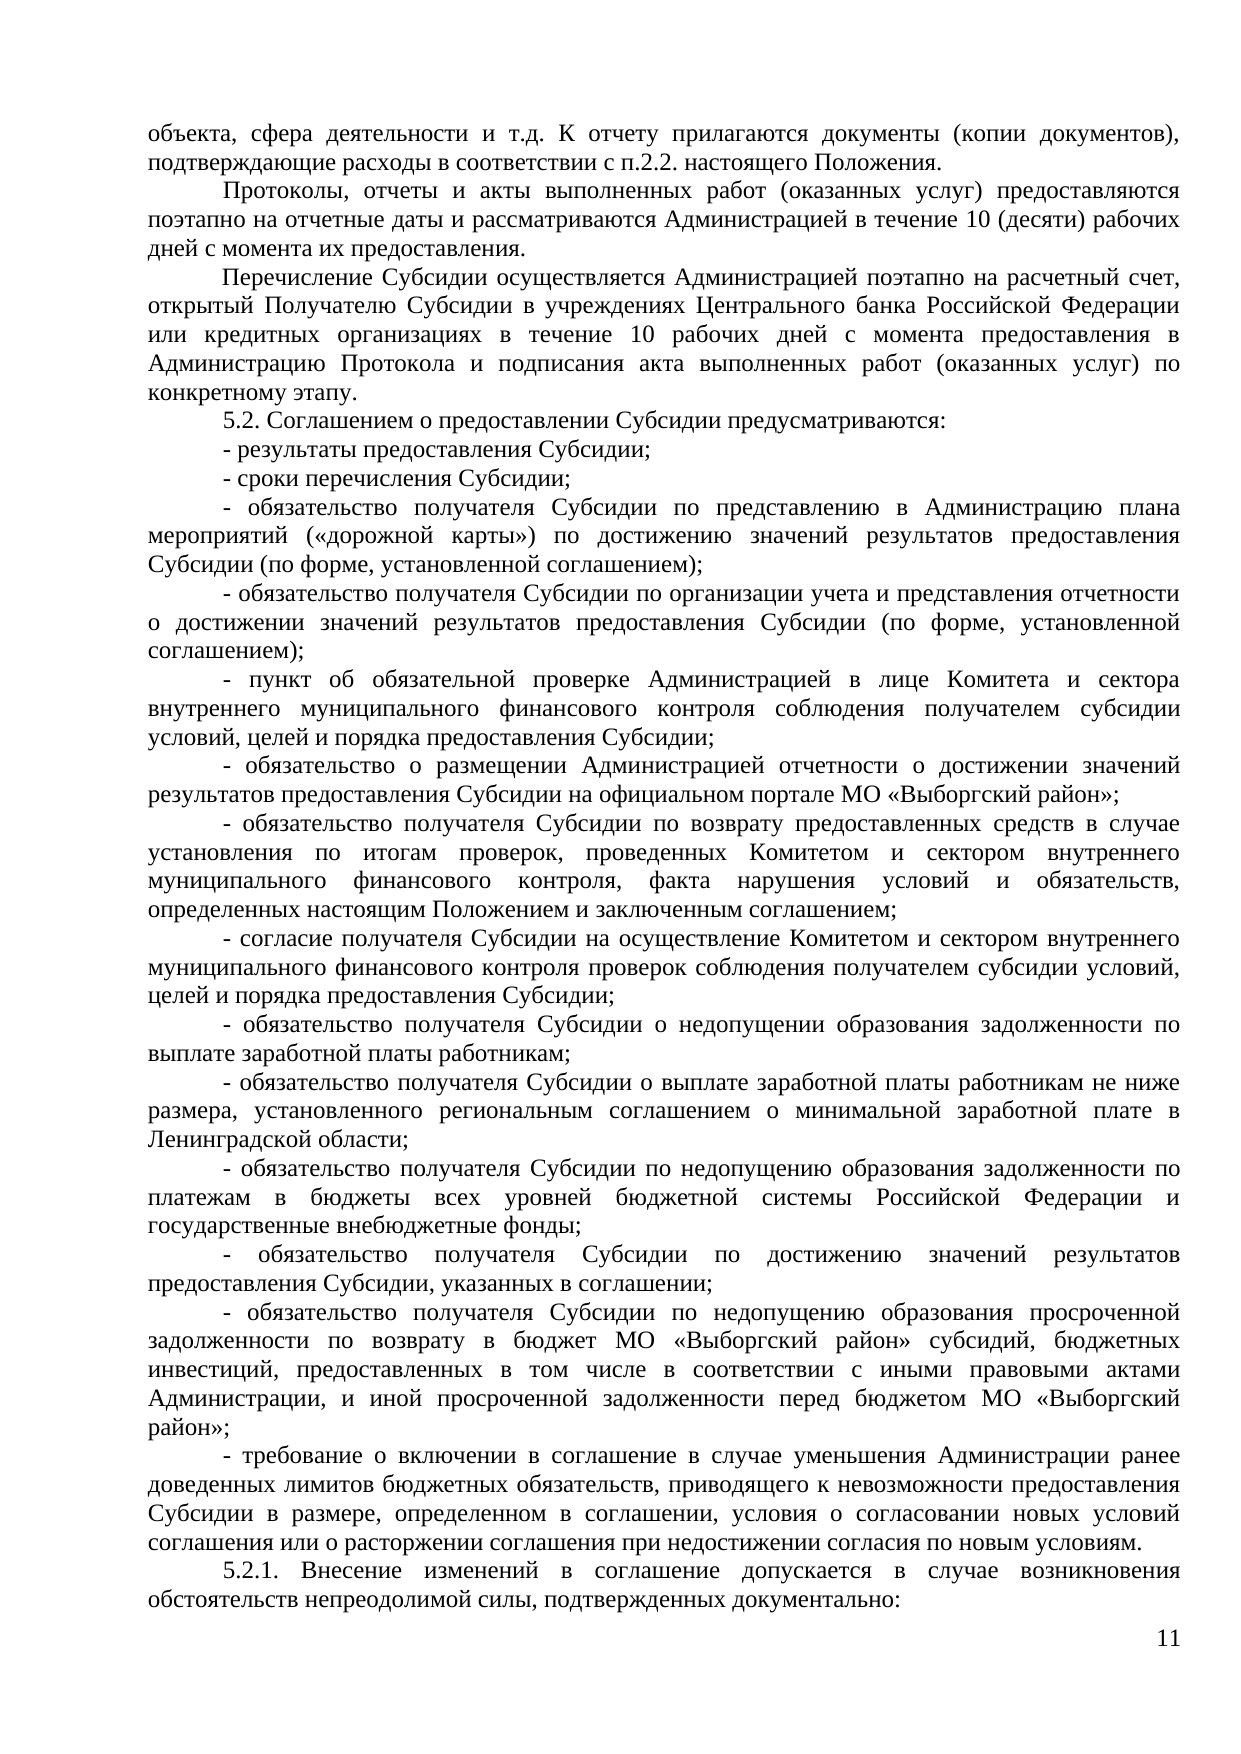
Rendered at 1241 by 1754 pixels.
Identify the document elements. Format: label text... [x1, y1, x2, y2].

text - обязательство получателя Субсидии по достижению значений результатов предоставления Субсидии, указанных в соглашении; [148, 1239, 1181, 1297]
text 5.2. Соглашением о предоставлении Субсидии предусматриваются: [148, 406, 1181, 434]
text - обязательство получателя Субсидии по возврату предоставленных средств в случае установления по итогам проверок, проведенных Комитетом и сектором внутреннего муниципального финансового контроля, факта нарушения условий и обязательств, определенных настоящим Положением и заключенным соглашением; [148, 808, 1181, 923]
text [148, 118, 1181, 176]
text - обязательство о размещении Администрацией отчетности о достижении значений результатов предоставления Субсидии на официальном портале МО «Выборгский район»; [148, 751, 1181, 808]
text - сроки перечисления Субсидии; [148, 463, 1181, 492]
text - обязательство получателя Субсидии по организации учета и представления отчетности о достижении значений результатов предоставления Субсидии (по форме, установленной соглашением); [148, 578, 1181, 664]
text - согласие получателя Субсидии на осуществление Комитетом и сектором внутреннего муниципального финансового контроля проверок соблюдения получателем субсидии условий, целей и порядка предоставления Субсидии; [148, 923, 1181, 1009]
text Протоколы, отчеты и акты выполненных работ (оказанных услуг) предоставляются поэтапно на отчетные даты и рассматриваются Администрацией в течение 10 (десяти) рабочих дней с момента их предоставления. [148, 176, 1181, 262]
text Перечисление Субсидии осуществляется Администрацией поэтапно на расчетный счет, открытый Получателю Субсидии в учреждениях Центрального банка Российской Федерации или кредитных организациях в течение 10 рабочих дней с момента предоставления в Администрацию Протокола и подписания акта выполненных работ (оказанных услуг) по конкретному этапу. [148, 262, 1181, 406]
text - требование о включении в соглашение в случае уменьшения Администрации ранее доведенных лимитов бюджетных обязательств, приводящего к невозможности предоставления Субсидии в размере, определенном в соглашении, условия о согласовании новых условий соглашения или о расторжении соглашения при недостижении согласия по новым условиям. [148, 1441, 1181, 1556]
text - результаты предоставления Субсидии; [148, 434, 1181, 463]
text 5.2.1. Внесение изменений в соглашение допускается в случае возникновения обстоятельств непреодолимой силы, подтвержденных документально: [148, 1556, 1181, 1613]
text - пункт об обязательной проверке Администрацией в лице Комитета и сектора внутреннего муниципального финансового контроля соблюдения получателем субсидии условий, целей и порядка предоставления Субсидии; [148, 664, 1181, 751]
text - обязательство получателя Субсидии о недопущении образования задолженности по выплате заработной платы работникам; [148, 1009, 1181, 1067]
text - обязательство получателя Субсидии о выплате заработной платы работникам не ниже размера, установленного региональным соглашением о минимальной заработной плате в Ленинградской области; [148, 1067, 1181, 1153]
text - обязательство получателя Субсидии по представлению в Администрацию плана мероприятий («дорожной карты») по достижению значений результатов предоставления Cубсидии (по форме, установленной соглашением); [148, 492, 1181, 578]
text - обязательство получателя Субсидии по недопущению образования задолженности по платежам в бюджеты всех уровней бюджетной системы Российской Федерации и государственные внебюджетные фонды; [148, 1153, 1181, 1239]
text - обязательство получателя Субсидии по недопущению образования просроченной задолженности по возврату в бюджет МО «Выборгский район» субсидий, бюджетных инвестиций, предоставленных в том числе в соответствии с иными правовыми актами Администрации, и иной просроченной задолженности перед бюджетом МО «Выборгский район»; [148, 1297, 1181, 1441]
